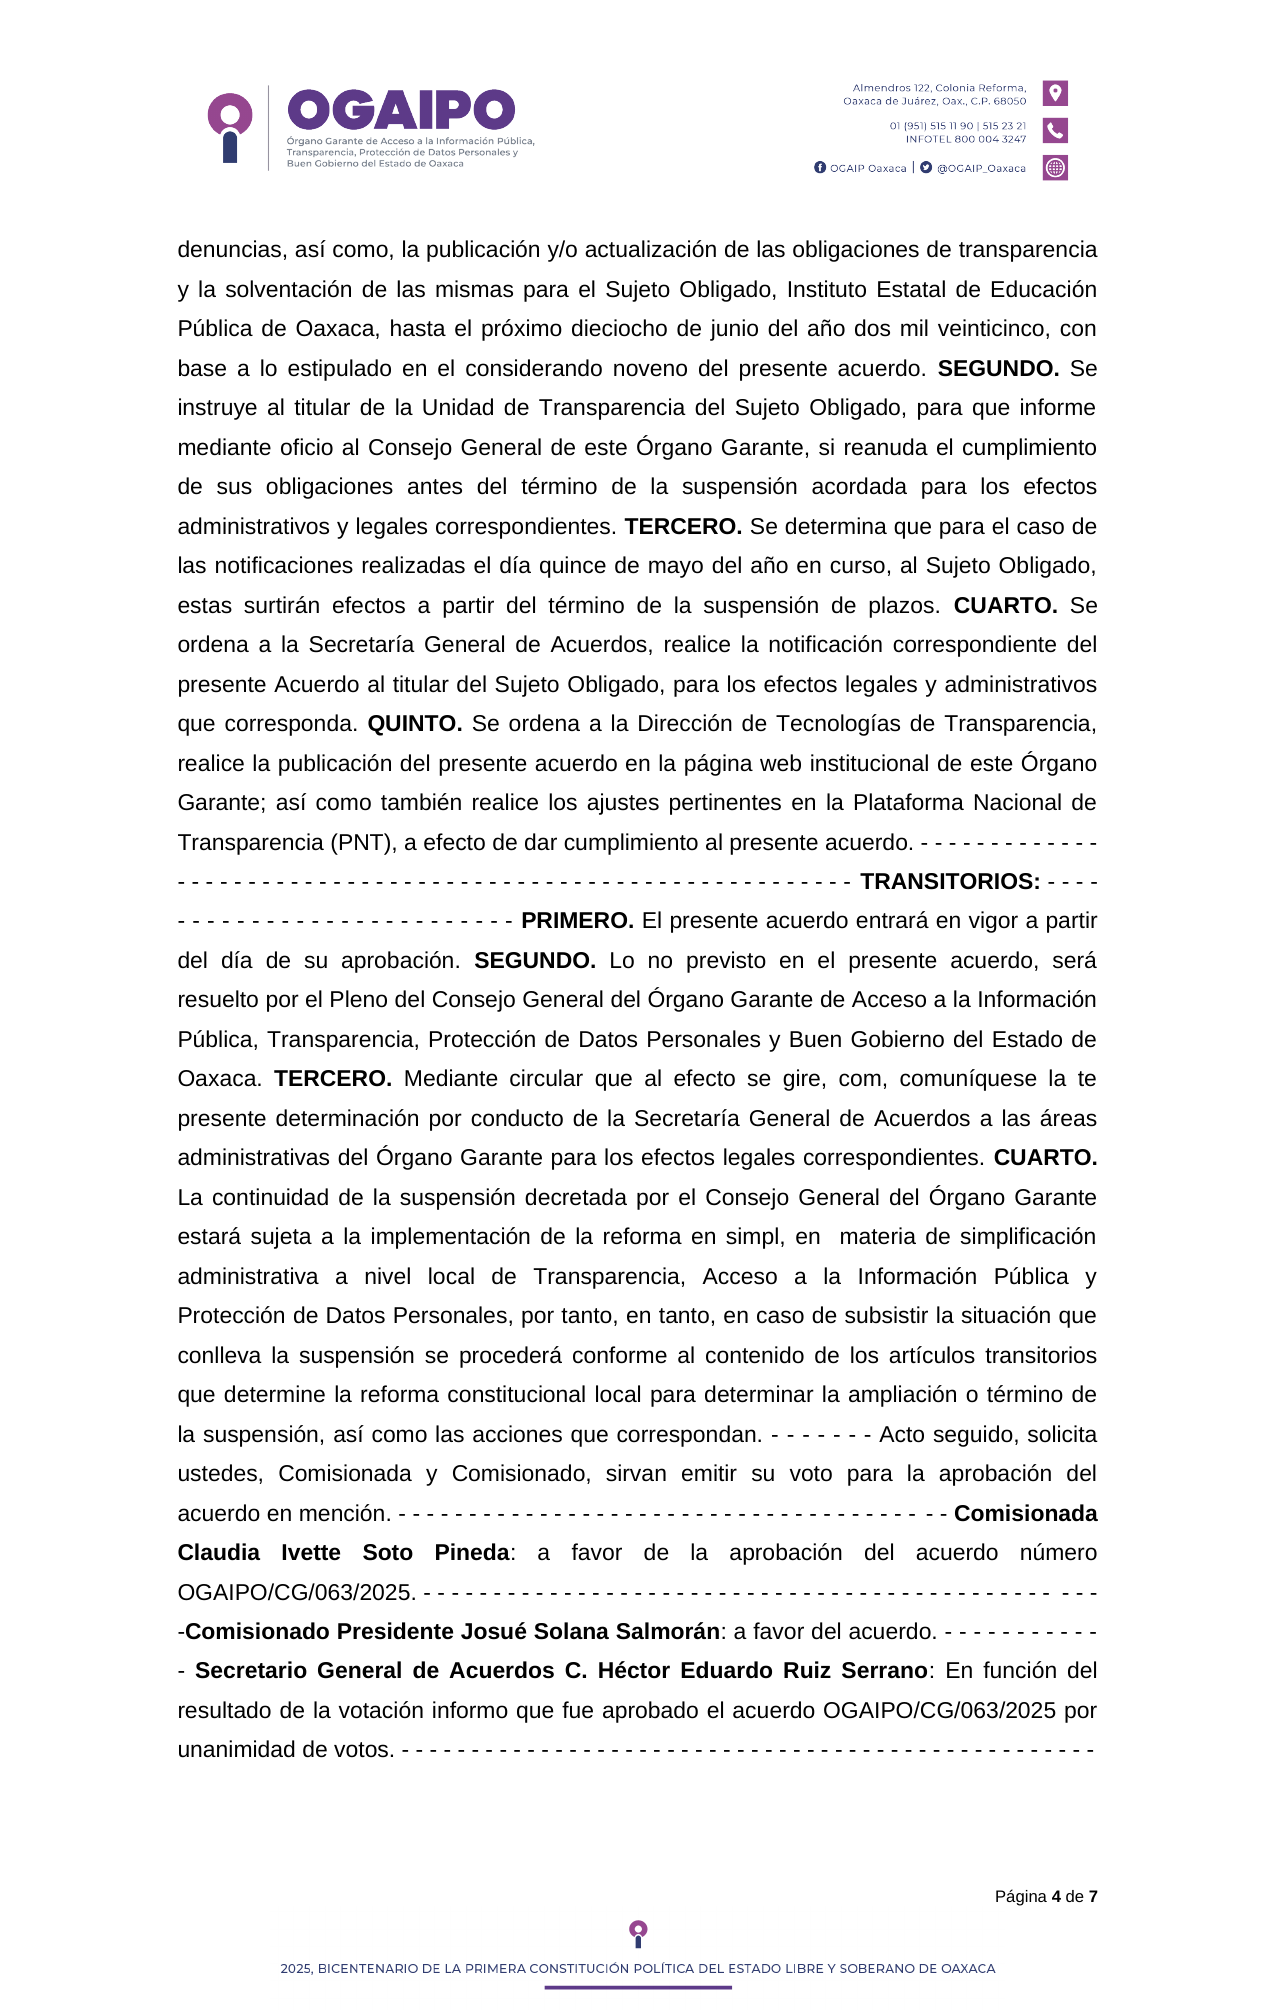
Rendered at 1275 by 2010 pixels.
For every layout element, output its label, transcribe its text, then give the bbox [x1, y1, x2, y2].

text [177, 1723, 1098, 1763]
picture [270, 1906, 1005, 2010]
picture [131, 44, 1144, 213]
